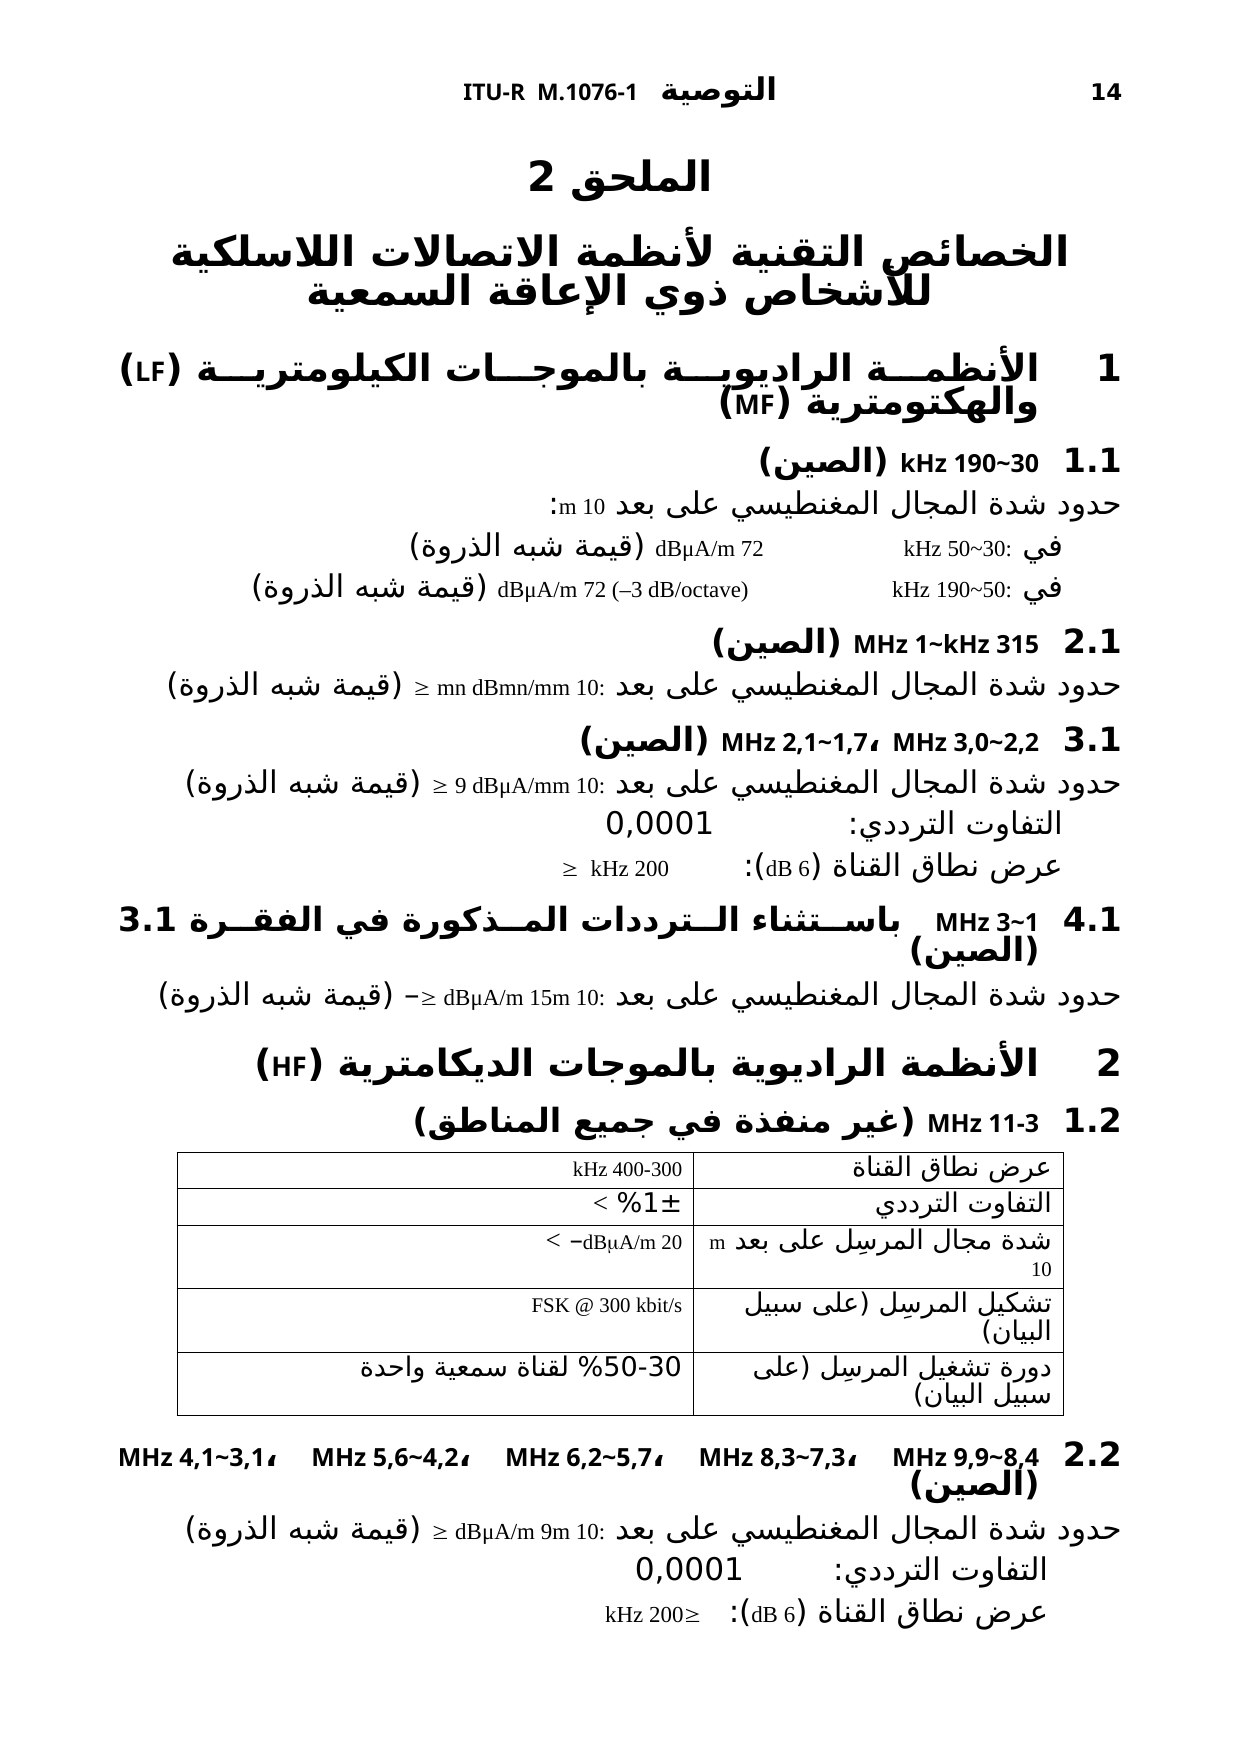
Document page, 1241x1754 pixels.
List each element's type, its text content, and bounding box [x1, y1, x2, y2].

table_cell FSK @ 300 kbit/s [178, 1289, 693, 1352]
subtitle 4.1 MHz 3~1 باستثناء الترددات المذكورة في الفقرة 3.1 (الصين) [118, 907, 1122, 969]
text التفاوت الترددي: 0,0001 [918, 811, 1122, 840]
subtitle 3.1 MHz 2,1~1,7، MHz 3,0~2,2 (الصين) [616, 726, 1122, 757]
subtitle 1 الأنظمة الراديوية بالموجات الكيلومترية (LF) والهكتومترية (MF) [118, 353, 1122, 423]
subtitle 1.1 kHz 190~30 (الصين) [794, 448, 1122, 479]
table_cell dBA/m 20– > [178, 1226, 693, 1288]
table_cell التفاوت الترددي [694, 1189, 1063, 1224]
subtitle 2 الأنظمة الراديوية بالموجات الديكامترية (HF) [118, 1048, 679, 1083]
text حدود شدة المجال المغنطيسي على بعد m 10: dBμA/m 9 (قيمة شبه الذروة) [118, 1516, 1122, 1545]
text التفاوت الترددي: 0,0001 [118, 811, 941, 840]
text حدود شدة المجال المغنطيسي على بعد m 10: dBμA/m 15– (قيمة شبه الذروة) [118, 982, 1122, 1011]
text التفاوت الترددي: 0,0001 [901, 1557, 1122, 1587]
text حدود شدة المجال المغنطيسي على بعد m 10: 9 dBμA/m (قيمة شبه الذروة) [118, 770, 1122, 799]
text حدود شدة المجال المغنطيسي على بعد m 10: mn dBmn/m (قيمة شبه الذروة) [118, 672, 1122, 701]
text حدود شدة المجال المغنطيسي على بعد m 10: [118, 491, 1122, 521]
table_header kHz 400-300 [178, 1153, 693, 1188]
subtitle 2 الأنظمة الراديوية بالموجات الديكامترية (HF) [642, 1048, 863, 1083]
text عرض نطاق القناة (dB 6): kHz 200 [118, 853, 1122, 882]
table_cell شدة مجال المرسِل على بعد m 10 [694, 1226, 1063, 1288]
subtitle 1.2 MHz 11-3 (غير منفذة في جميع المناطق) [118, 1108, 462, 1139]
subtitle 2.2 MHz 4,1~3,1، MHz 5,6~4,2، MHz 6,2~5,7، MHz 8,3~7,3، MHz 9,9~8,4 (الصين) [118, 1441, 1122, 1503]
text في kHz 190~50: dBμA/m 72 (–3 dB/octave) (قيمة شبه الذروة) [118, 574, 1122, 604]
table_cell %1± > [178, 1189, 693, 1224]
title الملحق 2 الخصائص التقنية لأنظمة الاتصالات اللاسلكية للأشخاص ذوي الإعاقة السمعية [118, 160, 1122, 316]
subtitle 2.1 MHz 1~kHz 315 (الصين) [747, 629, 1122, 660]
table_header عرض نطاق القناة [694, 1153, 1063, 1188]
subtitle 2.1 MHz 1~kHz 315 (الصين) [118, 629, 806, 660]
table_cell تشكيل المرسِل (على سبيل البيان) [694, 1289, 1063, 1352]
subtitle 3.1 MHz 2,1~1,7، MHz 3,0~2,2 (الصين) [118, 726, 674, 757]
text عرض نطاق القناة (dB 6): kHz 200 [118, 1599, 1122, 1628]
table_cell دورة تشغيل المرسِل (على سبيل البيان) [694, 1353, 1063, 1415]
table_cell %50-30 لقناة سمعية واحدة [178, 1353, 693, 1415]
text التفاوت الترددي: 0,0001 [118, 1557, 926, 1587]
subtitle 1.1 kHz 190~30 (الصين) [118, 448, 853, 479]
subtitle 1.2 MHz 11-3 (غير منفذة في جميع المناطق) [449, 1108, 1122, 1139]
subtitle 2 الأنظمة الراديوية بالموجات الديكامترية (HF) [849, 1048, 1122, 1083]
text في kHz 50~30: dBμA/m 72 (قيمة شبه الذروة) [118, 533, 1122, 562]
